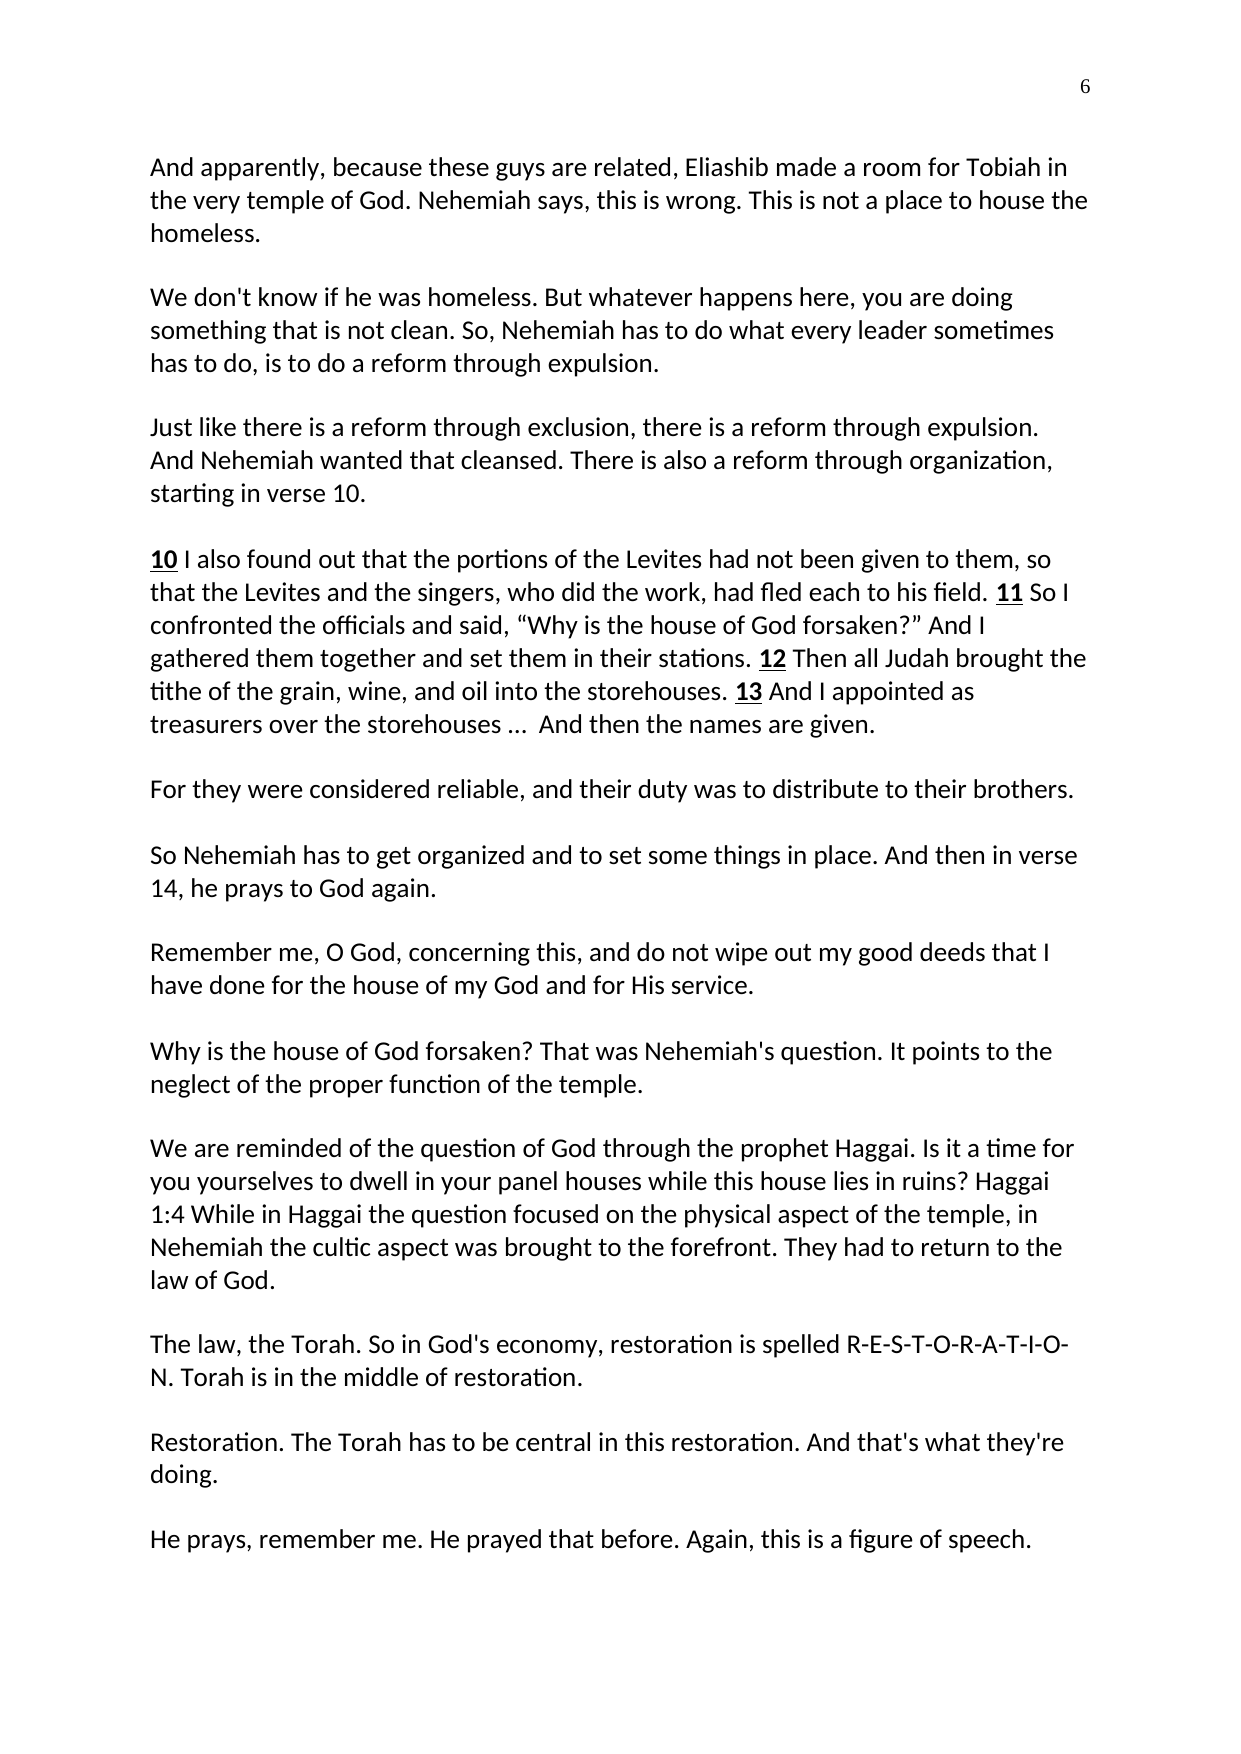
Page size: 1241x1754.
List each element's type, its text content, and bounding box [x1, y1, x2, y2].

text For they were considered reliable, and their duty was to distribute to their brothers. [150, 772, 1090, 805]
text Just like there is a reform through exclusion, there is a reform through expulsion. And Nehemiah wanted that cleansed. There is also a reform through organization, starting in verse 10. [150, 410, 1090, 509]
text 10 I also found out that the portions of the Levites had not been given to them, so that the Levites and the singers, who did the work, had fled each to his field. 11 So I confronted the officials and said, “Why is the house of God forsaken?” And I gathered them together and set them in their stations. 12 Then all Judah brought the tithe of the grain, wine, and oil into the storehouses. 13 And I appointed as treasurers over the storehouses … And then the names are given. [150, 542, 1090, 741]
text The law, the Torah. So in God's economy, restoration is spelled R-E-S-T-O-R-A-T-I-O-N. Torah is in the middle of restoration. [150, 1327, 1090, 1393]
text We don't know if he was homeless. But whatever happens here, you are doing something that is not clean. So, Nehemiah has to do what every leader sometimes has to do, is to do a reform through expulsion. [150, 280, 1090, 379]
text And apparently, because these guys are related, Eliashib made a room for Tobiah in the very temple of God. Nehemiah says, this is wrong. This is not a place to house the homeless. [150, 150, 1090, 249]
text Remember me, O God, concerning this, and do not wipe out my good deeds that I have done for the house of my God and for His service. Why is the house of God forsaken? That was Nehemiah's question. It points to the neglect of the proper function of the temple. [150, 935, 1090, 1100]
text Restoration. The Torah has to be central in this restoration. And that's what they're doing. [150, 1425, 1090, 1491]
text So Nehemiah has to get organized and to set some things in place. And then in verse 14, he prays to God again. [150, 838, 1090, 904]
text He prays, remember me. He prayed that before. Again, this is a figure of speech. [150, 1522, 1090, 1555]
text We are reminded of the question of God through the prophet Haggai. Is it a time for you yourselves to dwell in your panel houses while this house lies in ruins? Haggai 1:4 While in Haggai the question focused on the physical aspect of the temple, in Nehemiah the cultic aspect was brought to the forefront. They had to return to the law of God. [150, 1131, 1090, 1296]
